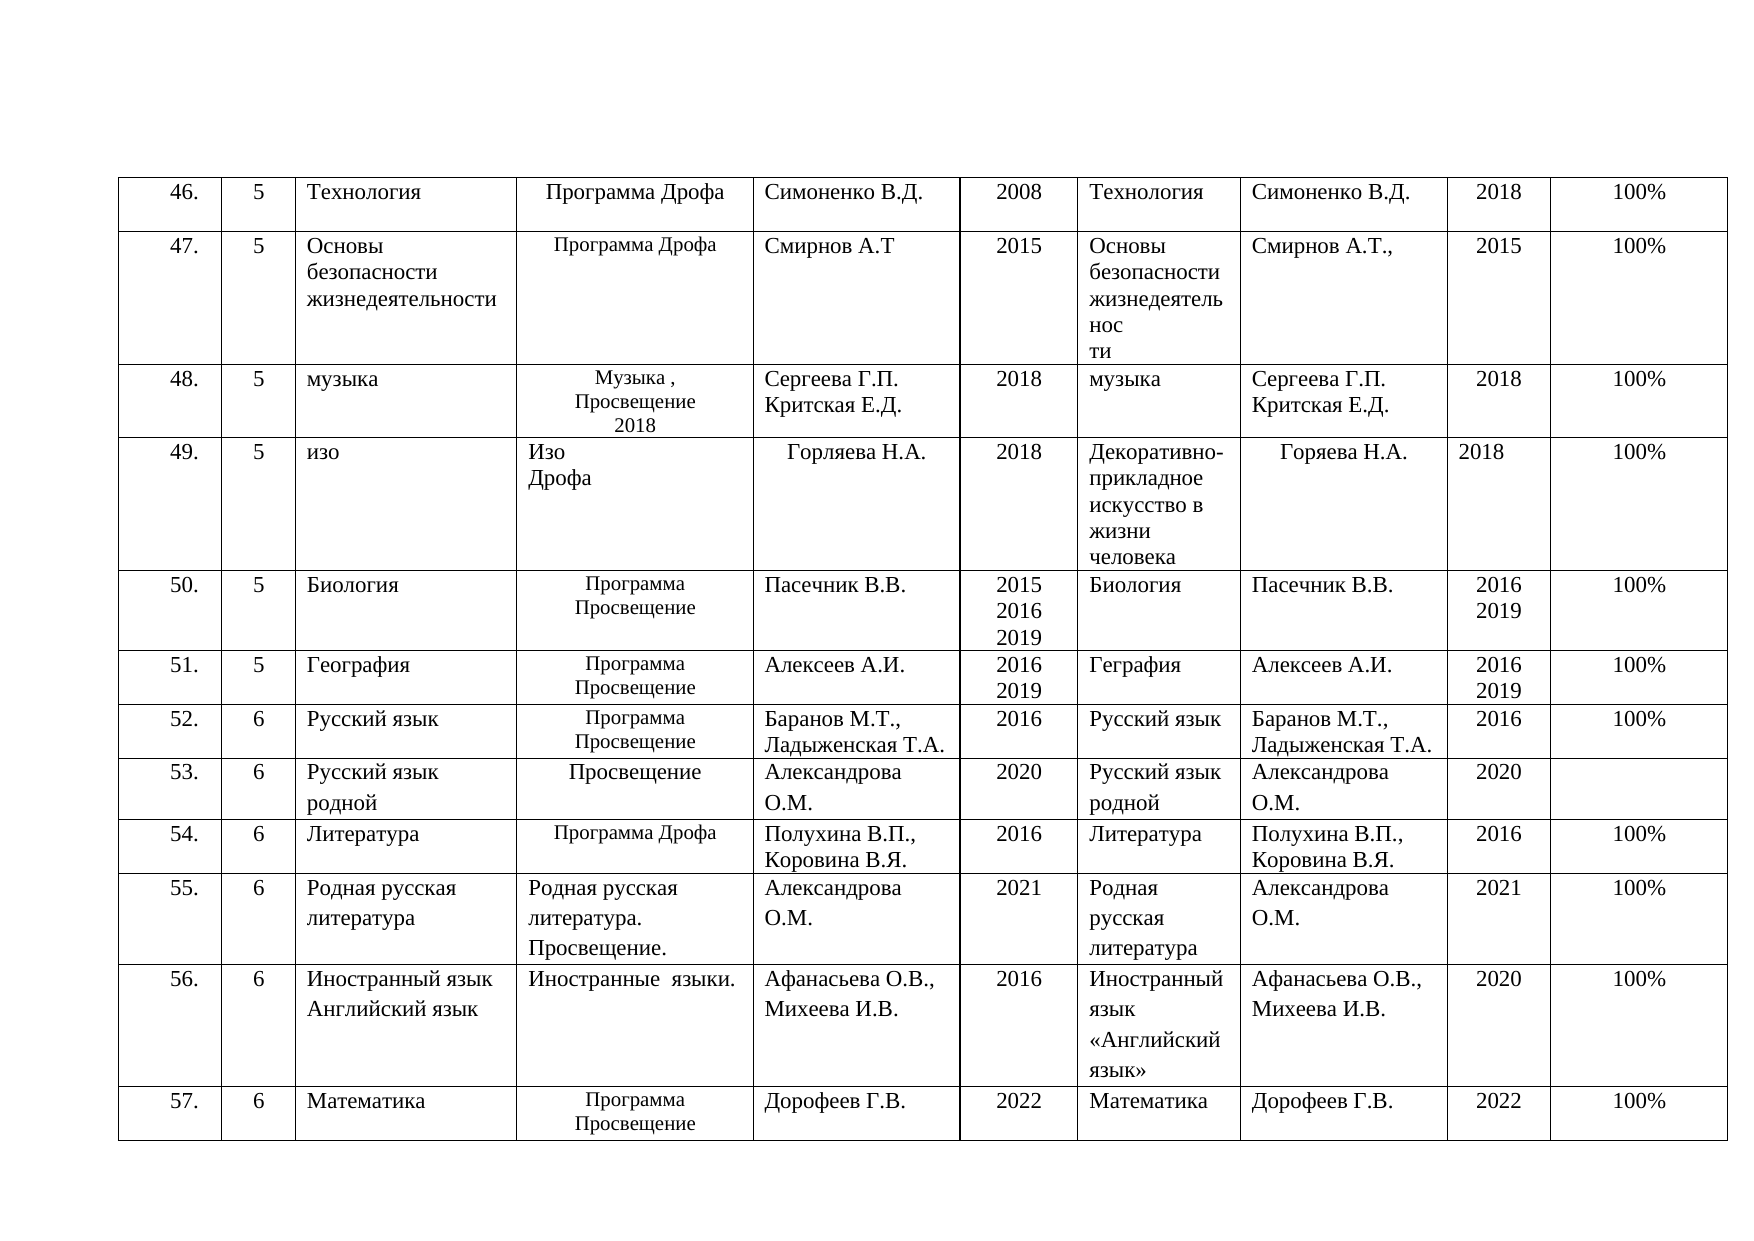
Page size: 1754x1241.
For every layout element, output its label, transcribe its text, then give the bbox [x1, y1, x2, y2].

table_cell [119, 438, 221, 570]
table_cell Русский язык [296, 705, 516, 757]
table_cell 2016 2019 [1448, 571, 1550, 650]
table_cell Полухина В.П., Коровина В.Я. [754, 820, 959, 873]
table_cell Пасечник В.В. [754, 571, 959, 650]
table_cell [517, 1087, 753, 1140]
table_cell Баранов М.Т., Ладыженская Т.А. [1241, 705, 1447, 757]
table_cell Александрова О.М. [754, 759, 959, 819]
table_cell Музыка , Просвещение 2018 [517, 365, 753, 437]
table_cell Литература [1078, 820, 1240, 873]
table_cell Литература [296, 820, 516, 873]
table_cell [119, 705, 221, 757]
table_cell 100% [1551, 705, 1727, 757]
table_cell Сергеева Г.П. Критская Е.Д. [754, 365, 959, 437]
table_cell 6 [222, 705, 295, 757]
table_cell 2020 [961, 759, 1077, 819]
table_cell 2016 [961, 705, 1077, 757]
table_cell Симоненко В.Д. [754, 178, 959, 231]
table_cell изо [296, 438, 516, 570]
table_cell Дорофеев Г.В. [754, 1087, 959, 1140]
table_cell [119, 178, 221, 231]
table_cell 6 [222, 965, 295, 1086]
table_cell Основы безопасности жизнедеятельнос ти [1078, 232, 1240, 364]
table_cell Баранов М.Т., Ладыженская Т.А. [754, 705, 959, 757]
table_cell 100% [1551, 965, 1727, 1086]
table_cell Просвещение [517, 759, 753, 819]
table_cell [119, 965, 221, 1086]
table_cell 2015 [1448, 232, 1550, 364]
table_cell 100% [1551, 651, 1727, 704]
table_cell Программа Дрофа [517, 820, 753, 873]
table_cell Декоративно- прикладное искусство в жизни человека [1078, 438, 1240, 570]
table_cell [119, 651, 221, 704]
table_cell 100% [1551, 232, 1727, 364]
table_cell 2022 [961, 1087, 1077, 1140]
table_cell музыка [296, 365, 516, 437]
table_cell 5 [222, 365, 295, 437]
table_cell Русский язык [1078, 705, 1240, 757]
table_cell Основы безопасности жизнедеятельности [296, 232, 516, 364]
table_cell Афанасьева О.В., Михеева И.В. [754, 965, 959, 1086]
table_cell 2016 [961, 820, 1077, 873]
table_cell Программа Просвещение [517, 651, 753, 704]
table_cell 2018 [1448, 365, 1550, 437]
table_cell 5 [222, 571, 295, 650]
table_cell 6 [222, 820, 295, 873]
table_cell 2015 [961, 232, 1077, 364]
table_cell [119, 759, 221, 819]
table_cell Технология [296, 178, 516, 231]
table_cell 5 [222, 178, 295, 231]
table_cell Иностранные языки. [517, 965, 753, 1086]
table_cell Русский язык родной [1078, 759, 1240, 819]
table_cell 100% [1551, 820, 1727, 873]
table_cell 2016 2019 [1448, 651, 1550, 704]
table_cell [119, 1087, 221, 1140]
table_cell Биология [296, 571, 516, 650]
table_cell 2008 [961, 178, 1077, 231]
table_cell Родная русская литература [296, 874, 516, 964]
table_cell [119, 571, 221, 650]
table_cell 2022 [1448, 1087, 1550, 1140]
table_cell 2016 2019 [961, 651, 1077, 704]
table_cell Иностранный язык Английский язык [296, 965, 516, 1086]
table_cell Полухина В.П., Коровина В.Я. [1241, 820, 1447, 873]
table_cell [119, 232, 221, 364]
table_cell 6 [222, 759, 295, 819]
table_cell 100% [1551, 438, 1727, 570]
table_cell 2021 [1448, 874, 1550, 964]
table_cell 5 [222, 438, 295, 570]
table_cell [119, 874, 221, 964]
table_cell Горяева Н.А. [1241, 438, 1447, 570]
table_cell 2021 [961, 874, 1077, 964]
table_cell [119, 365, 221, 437]
table_cell 2018 [961, 438, 1077, 570]
table_cell Горляева Н.А. [754, 438, 959, 570]
table_cell 2015 2016 2019 [961, 571, 1077, 650]
table_cell Александрова О.М. [1241, 759, 1447, 819]
table_cell 6 [222, 874, 295, 964]
table_cell музыка [1078, 365, 1240, 437]
table_cell Александрова О.М. [754, 874, 959, 964]
table_cell Программа Просвещение [517, 571, 753, 650]
table_cell Математика [1078, 1087, 1240, 1140]
table_cell Иностранный язык «Английский язык» [1078, 965, 1240, 1086]
table_cell Программа Дрофа [517, 232, 753, 364]
table_cell Смирнов А.Т [754, 232, 959, 364]
table_cell 6 [222, 1087, 295, 1140]
table_cell 2020 [1448, 965, 1550, 1086]
table_cell 100% [1551, 178, 1727, 231]
table_cell 2018 [1448, 178, 1550, 231]
table_cell Математика [296, 1087, 516, 1140]
table_cell Алексеев А.И. [1241, 651, 1447, 704]
table_cell [119, 820, 221, 873]
table_cell Биология [1078, 571, 1240, 650]
table_cell Программа Дрофа [517, 178, 753, 231]
table_cell Геграфия [1078, 651, 1240, 704]
table_cell Симоненко В.Д. [1241, 178, 1447, 231]
table_cell Дорофеев Г.В. [1241, 1087, 1447, 1140]
table_cell 2018 [961, 365, 1077, 437]
table_cell 2018 [1448, 438, 1550, 570]
table_cell Родная русская литература. Просвещение. [517, 874, 753, 964]
table_cell 2016 [1448, 705, 1550, 757]
table_cell Родная русская литература [1078, 874, 1240, 964]
table_cell Смирнов А.Т., [1241, 232, 1447, 364]
table_cell География [296, 651, 516, 704]
table_cell 2020 [1448, 759, 1550, 819]
table_cell Александрова О.М. [1241, 874, 1447, 964]
table_cell 100% [1551, 365, 1727, 437]
table_cell 100% [1551, 874, 1727, 964]
table_cell [1551, 759, 1727, 819]
table_cell Изо Дрофа [517, 438, 753, 570]
table_cell 100% [1551, 1087, 1727, 1140]
table_cell 5 [222, 232, 295, 364]
table_cell 2016 [961, 965, 1077, 1086]
table_cell Технология [1078, 178, 1240, 231]
table_cell 5 [222, 651, 295, 704]
table_cell Пасечник В.В. [1241, 571, 1447, 650]
table_cell Алексеев А.И. [754, 651, 959, 704]
table_cell Русский язык родной [296, 759, 516, 819]
table_cell Афанасьева О.В., Михеева И.В. [1241, 965, 1447, 1086]
table_cell 100% [1551, 571, 1727, 650]
table_cell Программа Просвещение [517, 705, 753, 757]
table_cell Сергеева Г.П. Критская Е.Д. [1241, 365, 1447, 437]
table_cell 2016 [1448, 820, 1550, 873]
